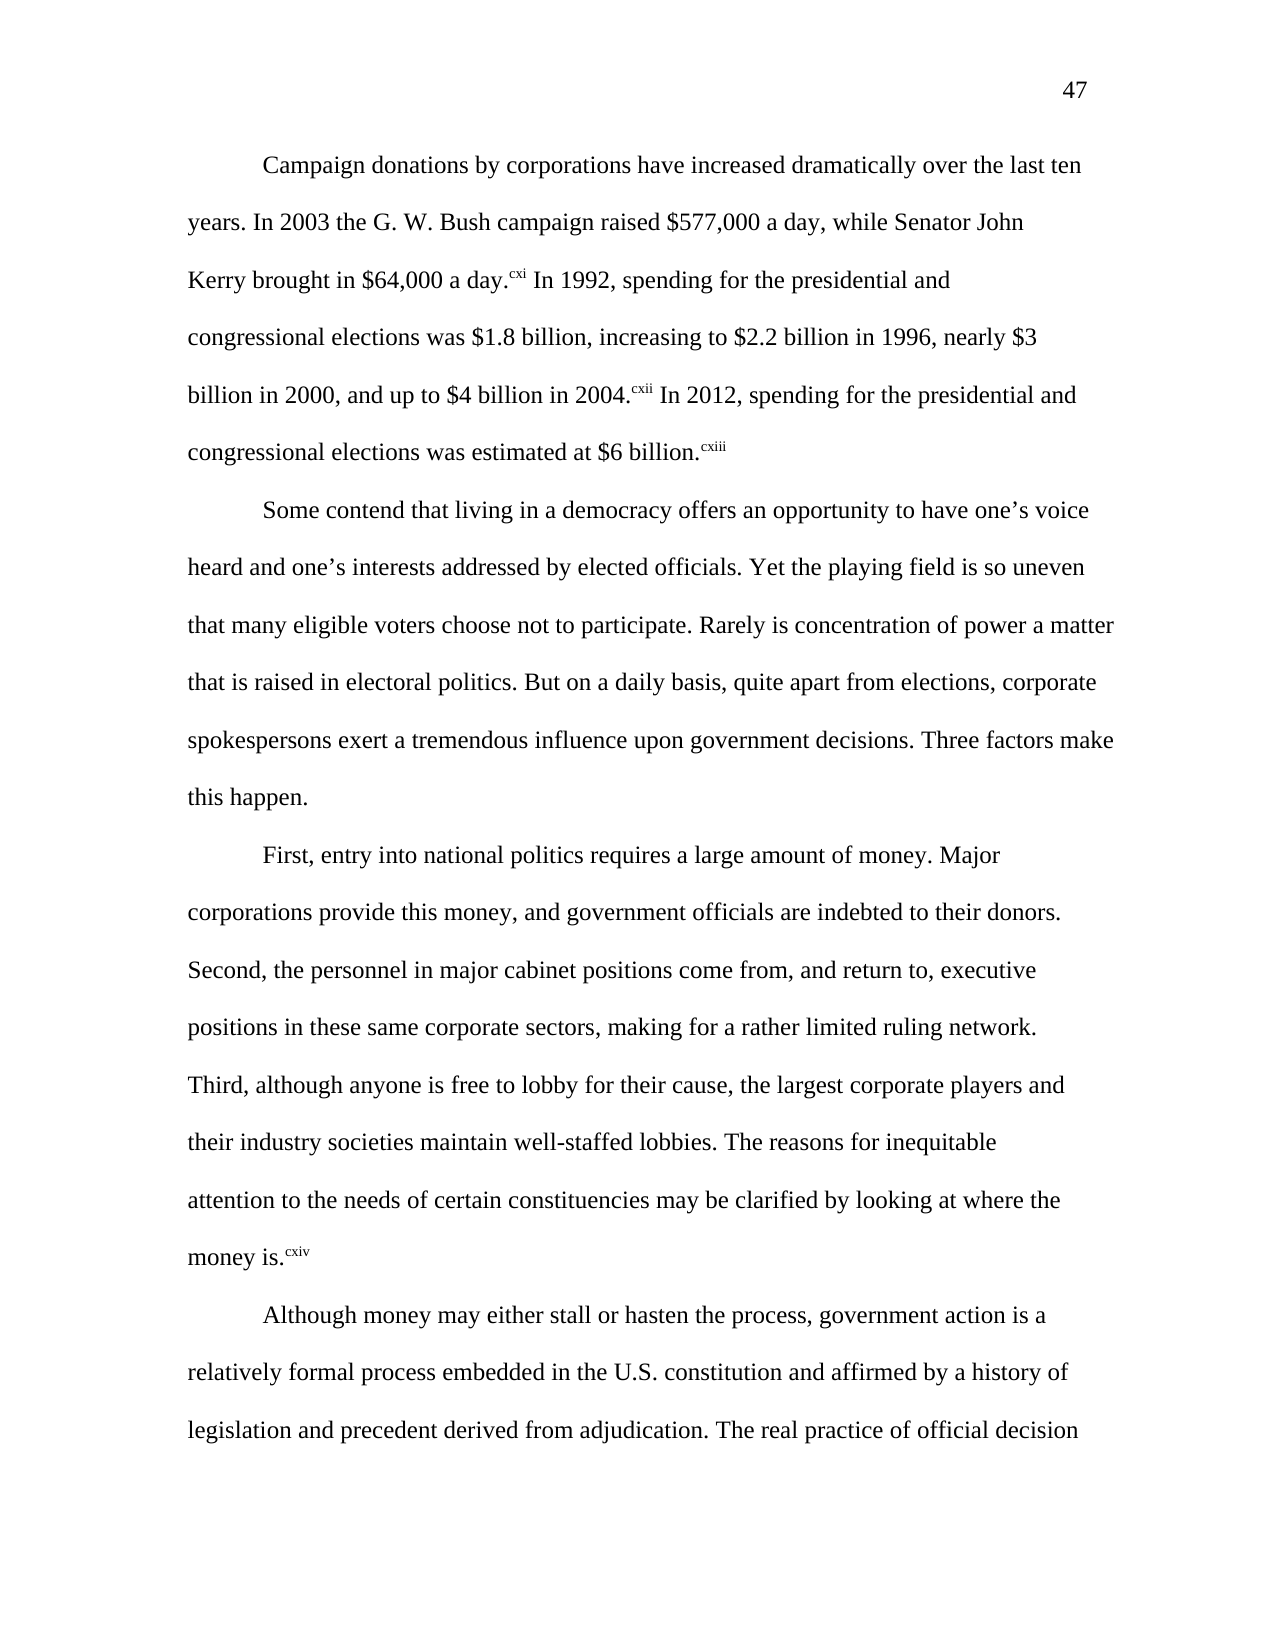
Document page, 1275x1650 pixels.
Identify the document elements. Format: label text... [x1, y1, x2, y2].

text First, entry into national politics requires a large amount of money. Major corporations provide this money, and government officials are indebted to their donors. Second, the personnel in major cabinet positions come from, and return to, executive positions in these same corporate sectors, making for a rather limited ruling network. Third, although anyone is free to lobby for their cause, the largest corporate players and their industry societies maintain well-staffed lobbies. The reasons for inequitable attention to the needs of certain constituencies may be clarified by looking at where the money is. [187, 840, 1087, 1271]
text Campaign donations by corporations have increased dramatically over the last ten years. In 2003 the G. W. Bush campaign raised $577,000 a day, while Senator John Kerry brought in $64,000 a day. In 1992, spending for the presidential and congressional elections was $1.8 billion, increasing to $2.2 billion in 1996, nearly $3 billion in 2000, and up to $4 billion in 2004. In 2012, spending for the presidential and congressional elections was estimated at $6 billion. [187, 150, 1087, 466]
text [187, 1300, 1087, 1444]
text Some contend that living in a democracy offers an opportunity to have one’s voice heard and one’s interests addressed by elected officials. Yet the playing field is so uneven that many eligible voters choose not to participate. Rarely is concentration of power a matter that is raised in electoral politics. But on a daily basis, quite apart from elections, corporate spokespersons exert a tremendous influence upon government decisions. Three factors make this happen. [187, 495, 1125, 811]
